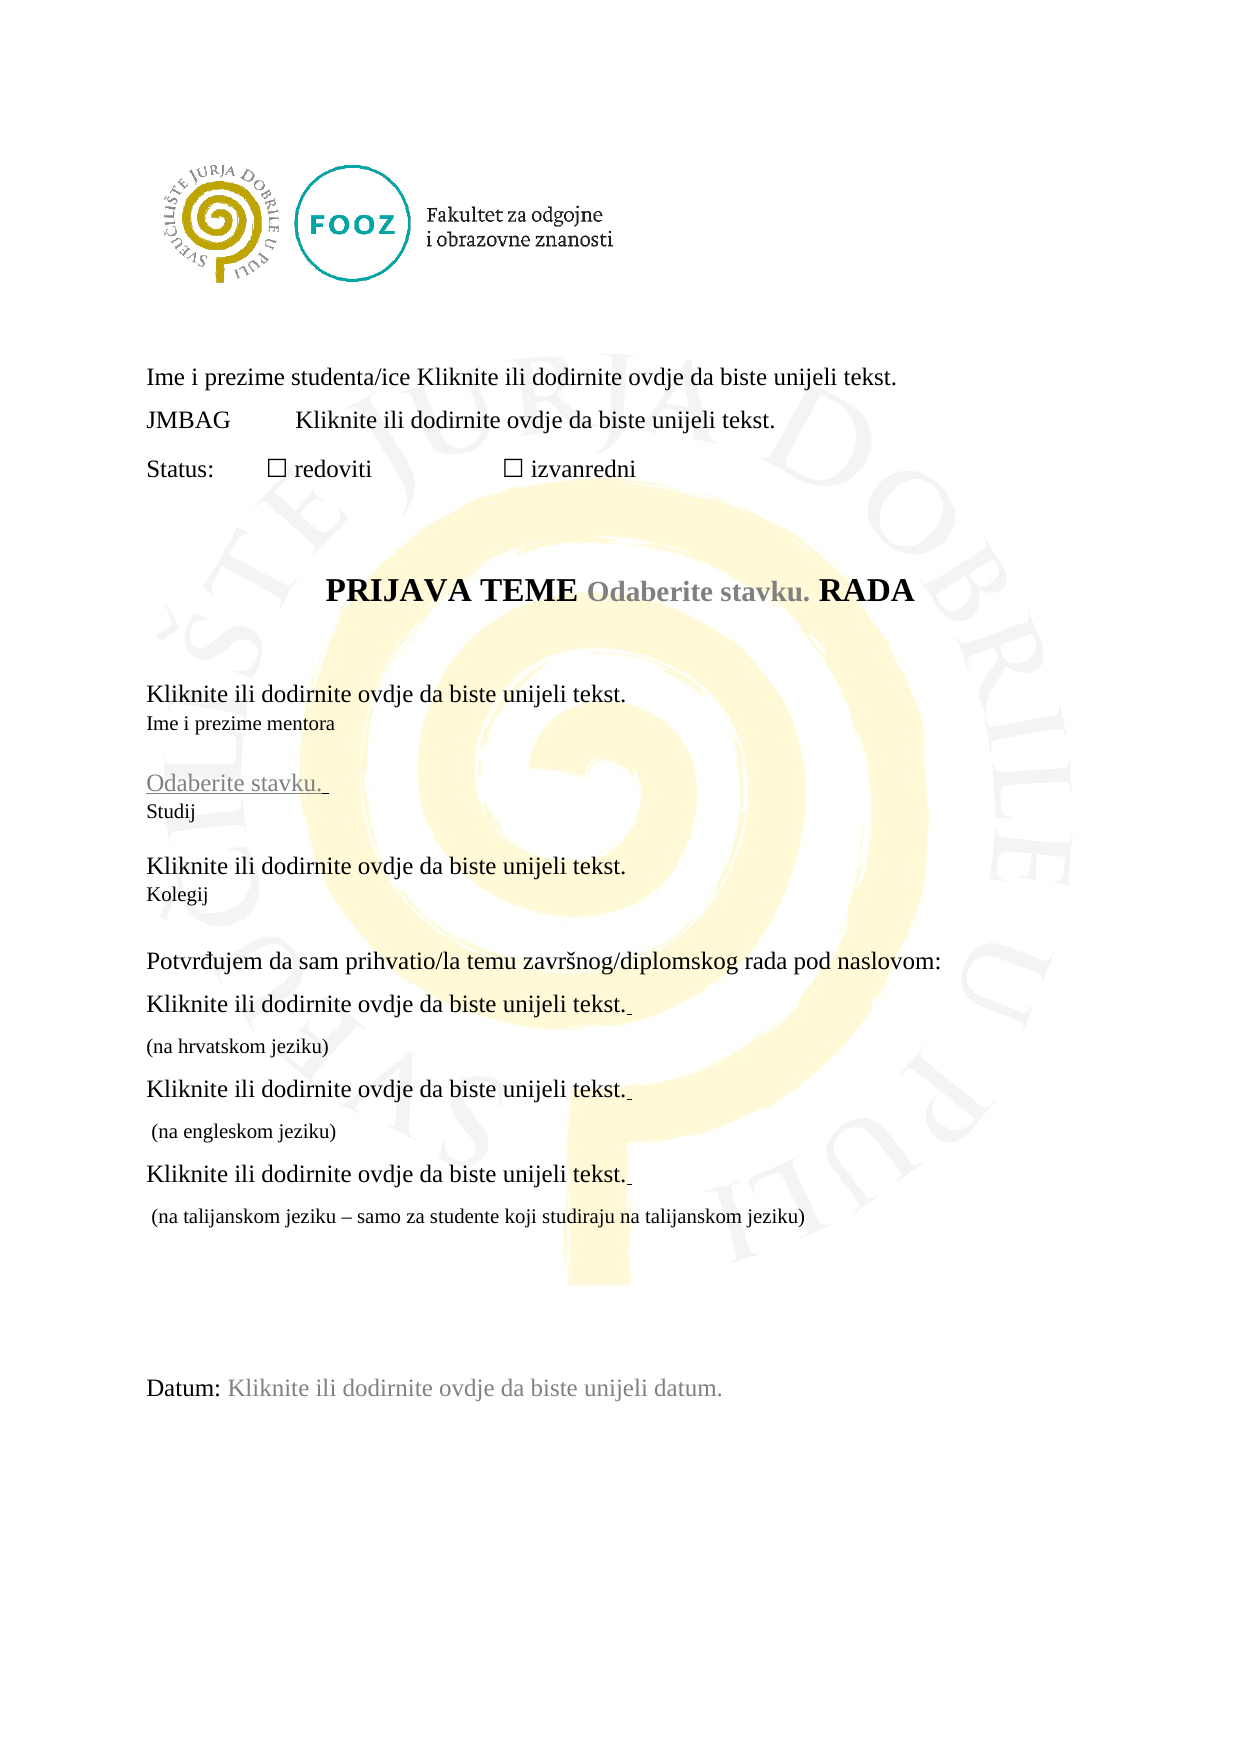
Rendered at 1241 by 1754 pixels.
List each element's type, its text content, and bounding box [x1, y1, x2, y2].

text (na hrvatskom jeziku) [146, 1034, 1092, 1058]
text Kolegij [146, 882, 1092, 906]
text Datum: [146, 1373, 1092, 1401]
subtitle PRIJAVA TEME RADA [148, 570, 1092, 609]
picture [138, 342, 1083, 1296]
text Studij [146, 799, 1092, 823]
text (na engleskom jeziku) [146, 1119, 1092, 1143]
text JMBAG [146, 406, 1092, 434]
picture [147, 150, 626, 298]
text Potvrđujem da sam prihvatio/la temu završnog/diplomskog rada pod naslovom: [146, 946, 1092, 975]
text (na talijanskom jeziku – samo za studente koji studiraju na talijanskom jeziku) [146, 1204, 1092, 1228]
text Status: redoviti izvanredni [146, 451, 1092, 485]
text Ime i prezime mentora [146, 711, 1092, 735]
text Ime i prezime studenta/ice [146, 362, 1092, 391]
